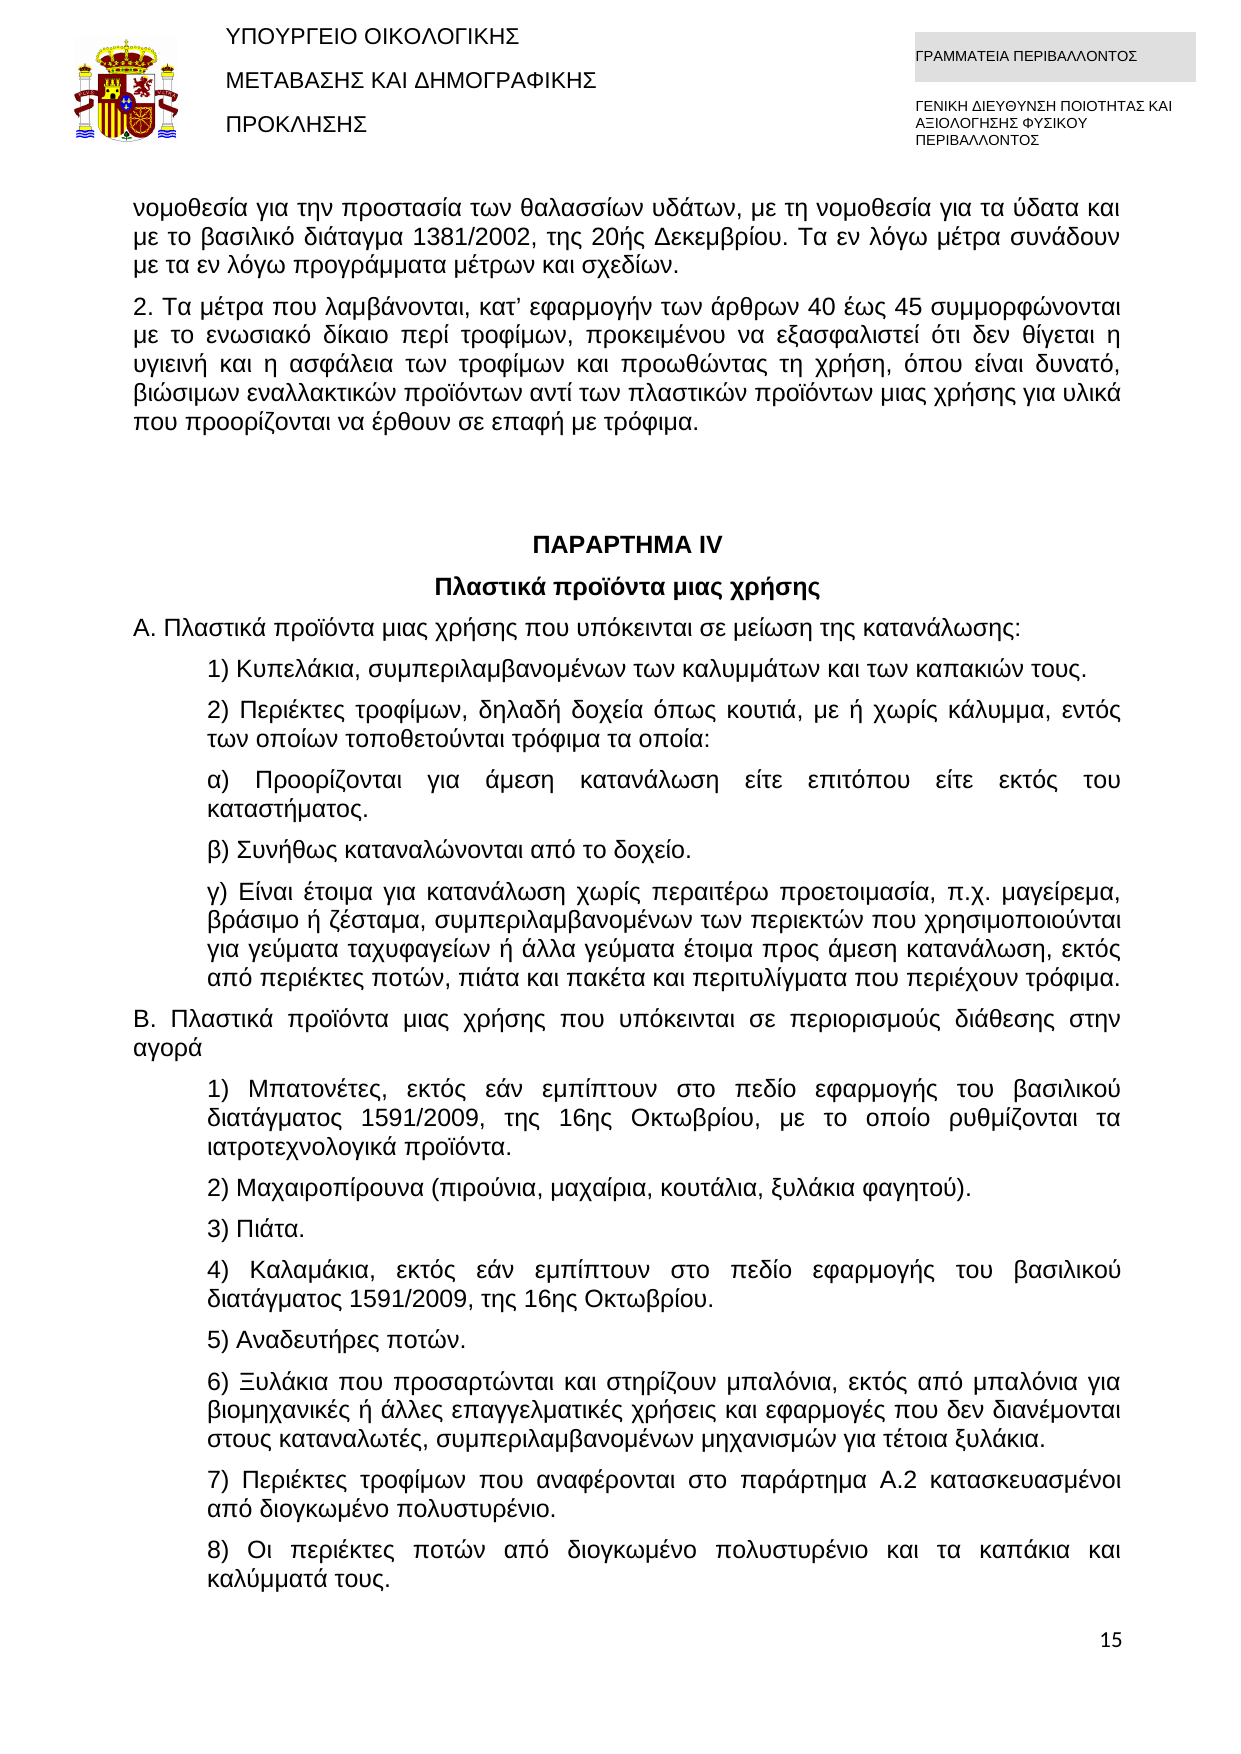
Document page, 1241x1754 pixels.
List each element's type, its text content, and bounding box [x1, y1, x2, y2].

text Πλαστικά προϊόντα μιας χρήσης [133, 572, 1122, 600]
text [133, 193, 1122, 279]
text 3) Πιάτα. [207, 1214, 1122, 1243]
text 7) Περιέκτες τροφίμων που αναφέρονται στο παράρτημα Α.2 κατασκευασμένοι από διογκωμένο πολυστυρένιο. [207, 1465, 1122, 1523]
text ΠΑΡΑΡΤΗΜΑ IV [133, 530, 1122, 559]
text 1) Κυπελάκια, συμπεριλαμβανομένων των καλυμμάτων και των καπακιών τους. [207, 654, 1122, 683]
text Α. Πλαστικά προϊόντα μιας χρήσης που υπόκεινται σε μείωση της κατανάλωσης: [133, 613, 1122, 642]
text 4) Καλαμάκια, εκτός εάν εμπίπτουν στο πεδίο εφαρμογής του βασιλικού διατάγματος 1591/2009, της 16ης Οκτωβρίου. [207, 1255, 1122, 1313]
text 2) Περιέκτες τροφίμων, δηλαδή δοχεία όπως κουτιά, με ή χωρίς κάλυμμα, εντός των οποίων τοποθετούνται τρόφιμα τα οποία: [207, 695, 1122, 753]
text 2. Τα μέτρα που λαμβάνονται, κατ’ εφαρμογήν των άρθρων 40 έως 45 συμμορφώνονται με το ενωσιακό δίκαιο περί τροφίμων, προκειμένου να εξασφαλιστεί ότι δεν θίγεται η υγιεινή και η ασφάλεια των τροφίμων και προωθώντας τη χρήση, όπου είναι δυνατό, βιώσιμων εναλλακτικών προϊόντων αντί των πλαστικών προϊόντων μιας χρήσης για υλικά που προορίζονται να έρθουν σε επαφή με τρόφιμα. [133, 292, 1122, 435]
text 6) Ξυλάκια που προσαρτώνται και στηρίζουν μπαλόνια, εκτός από μπαλόνια για βιομηχανικές ή άλλες επαγγελματικές χρήσεις και εφαρμογές που δεν διανέμονται στους καταναλωτές, συμπεριλαμβανομένων μηχανισμών για τέτοια ξυλάκια. [207, 1367, 1122, 1453]
text 5) Αναδευτήρες ποτών. [207, 1325, 1122, 1354]
text α) Προορίζονται για άμεση κατανάλωση είτε επιτόπου είτε εκτός του καταστήματος. [207, 765, 1122, 823]
text 1) Μπατονέτες, εκτός εάν εμπίπτουν στο πεδίο εφαρμογής του βασιλικού διατάγματος 1591/2009, της 16ης Οκτωβρίου, με το οποίο ρυθμίζονται τα ιατροτεχνολογικά προϊόντα. [207, 1074, 1122, 1160]
text 8) Οι περιέκτες ποτών από διογκωμένο πολυστυρένιο και τα καπάκια και καλύμματά τους. [207, 1535, 1122, 1593]
text 2) Μαχαιροπίρουνα (πιρούνια, μαχαίρια, κουτάλια, ξυλάκια φαγητού). [207, 1173, 1122, 1202]
text β) Συνήθως καταναλώνονται από το δοχείο. [207, 835, 1122, 864]
text Β. Πλαστικά προϊόντα μιας χρήσης που υπόκεινται σε περιορισμούς διάθεσης στην αγορά [133, 1004, 1122, 1062]
text γ) Είναι έτοιμα για κατανάλωση χωρίς περαιτέρω προετοιμασία, π.χ. μαγείρεμα, βράσιμο ή ζέσταμα, συμπεριλαμβανομένων των περιεκτών που χρησιμοποιούνται για γεύματα ταχυφαγείων ή άλλα γεύματα έτοιμα προς άμεση κατανάλωση, εκτός από περιέκτες ποτών, πιάτα και πακέτα και περιτυλίγματα που περιέχουν τρόφιμα. [207, 877, 1122, 992]
